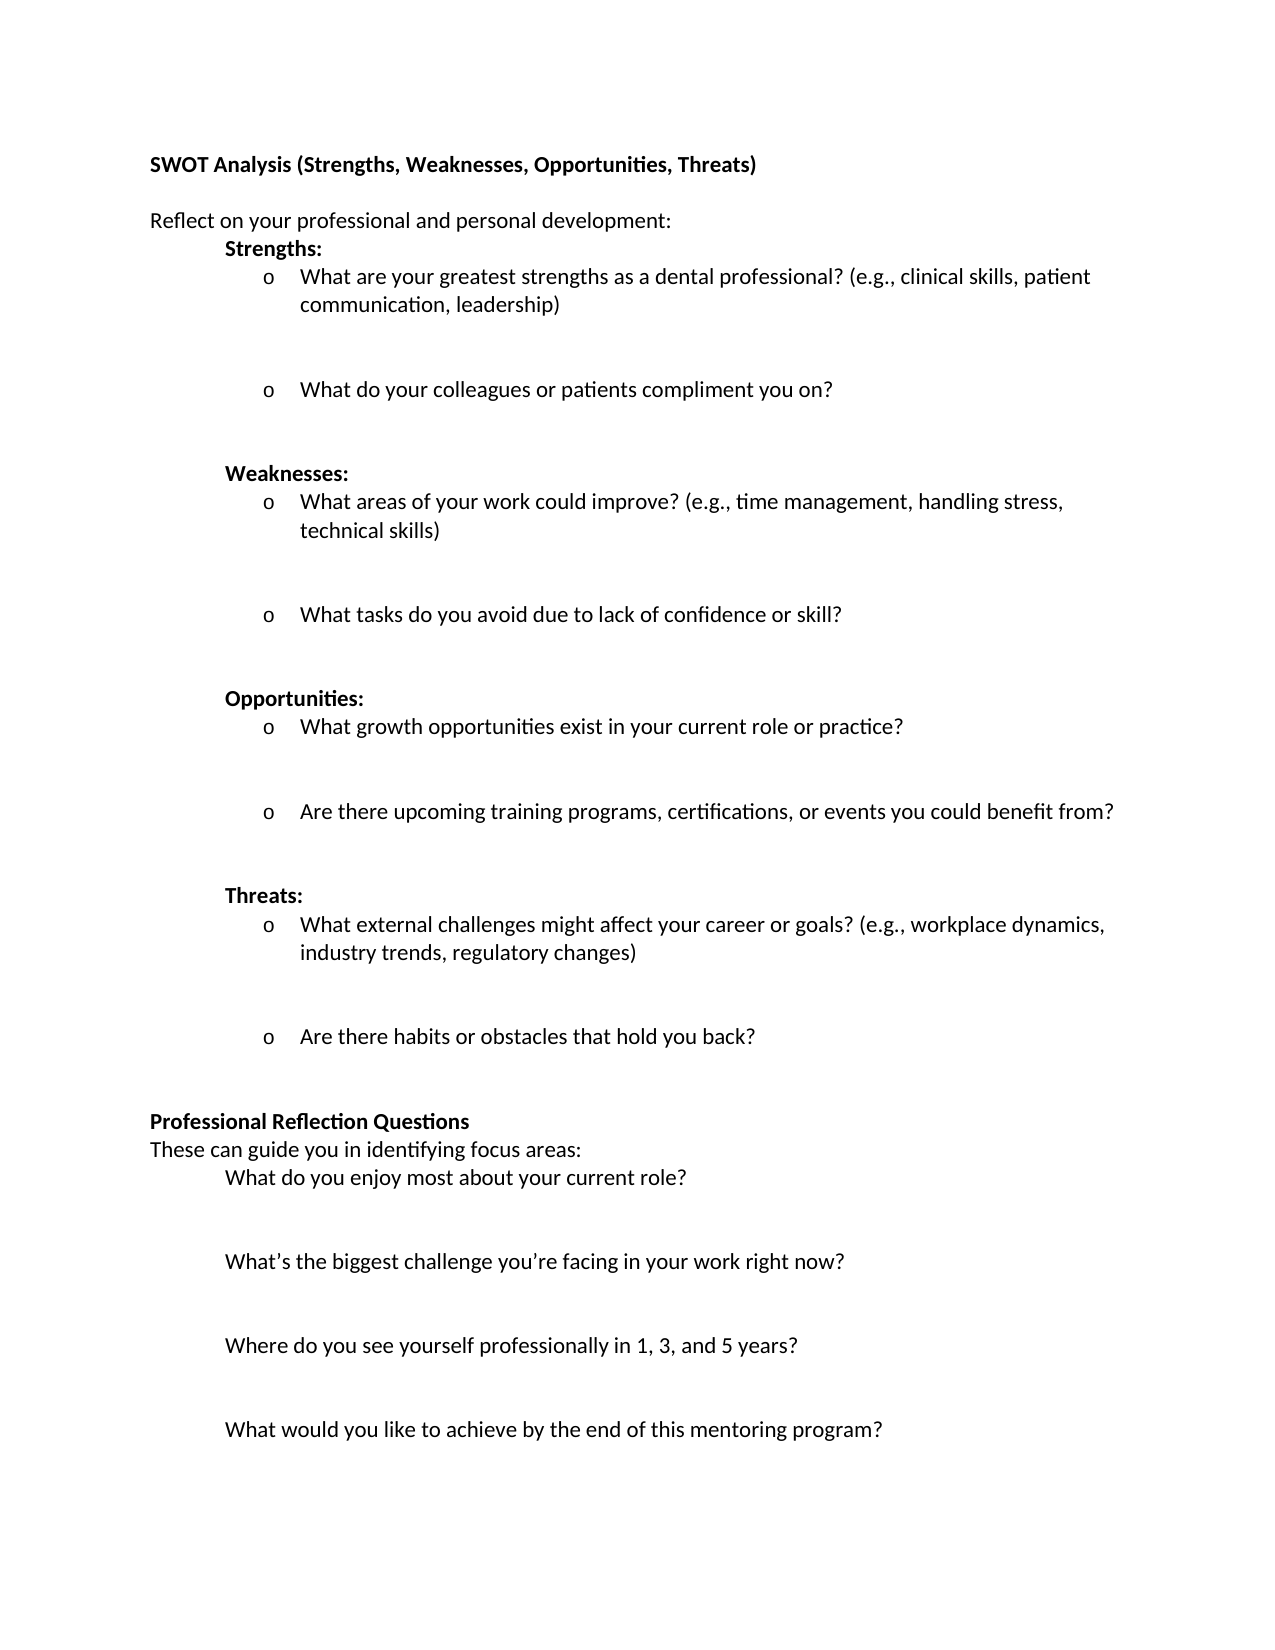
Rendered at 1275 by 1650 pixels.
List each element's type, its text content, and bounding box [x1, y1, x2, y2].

list Are there habits or obstacles that hold you back? [262, 1022, 1125, 1051]
text Weaknesses: [225, 459, 1125, 487]
list What external challenges might affect your career or goals? (e.g., workplace dynamics, industry trends, regulatory changes) [262, 910, 1125, 966]
list What tasks do you avoid due to lack of confidence or skill? [262, 600, 1125, 628]
text Threats: [225, 882, 1125, 910]
list What are your greatest strengths as a dental professional? (e.g., clinical skills, patient communication, leadership) [262, 262, 1125, 319]
list What areas of your work could improve? (e.g., time management, handling stress, technical skills) [262, 487, 1125, 544]
text What do you enjoy most about your current role? [225, 1163, 1125, 1191]
text These can guide you in identifying focus areas: [150, 1135, 1125, 1163]
text SWOT Analysis (Strengths, Weaknesses, Opportunities, Threats) [150, 150, 1125, 178]
list What growth opportunities exist in your current role or practice? [262, 712, 1125, 741]
text Reflect on your professional and personal development: [150, 206, 1125, 234]
text Strengths: [225, 234, 1125, 262]
text What’s the biggest challenge you’re facing in your work right now? [225, 1247, 1125, 1275]
text Professional Reflection Questions [150, 1107, 1125, 1135]
text Opportunities: [225, 684, 1125, 712]
text What would you like to achieve by the end of this mentoring program? [225, 1415, 1125, 1443]
list What do your colleagues or patients compliment you on? [262, 375, 1125, 403]
text Where do you see yourself professionally in 1, 3, and 5 years? [225, 1331, 1125, 1359]
list Are there upcoming training programs, certifications, or events you could benefit from? [262, 797, 1125, 826]
